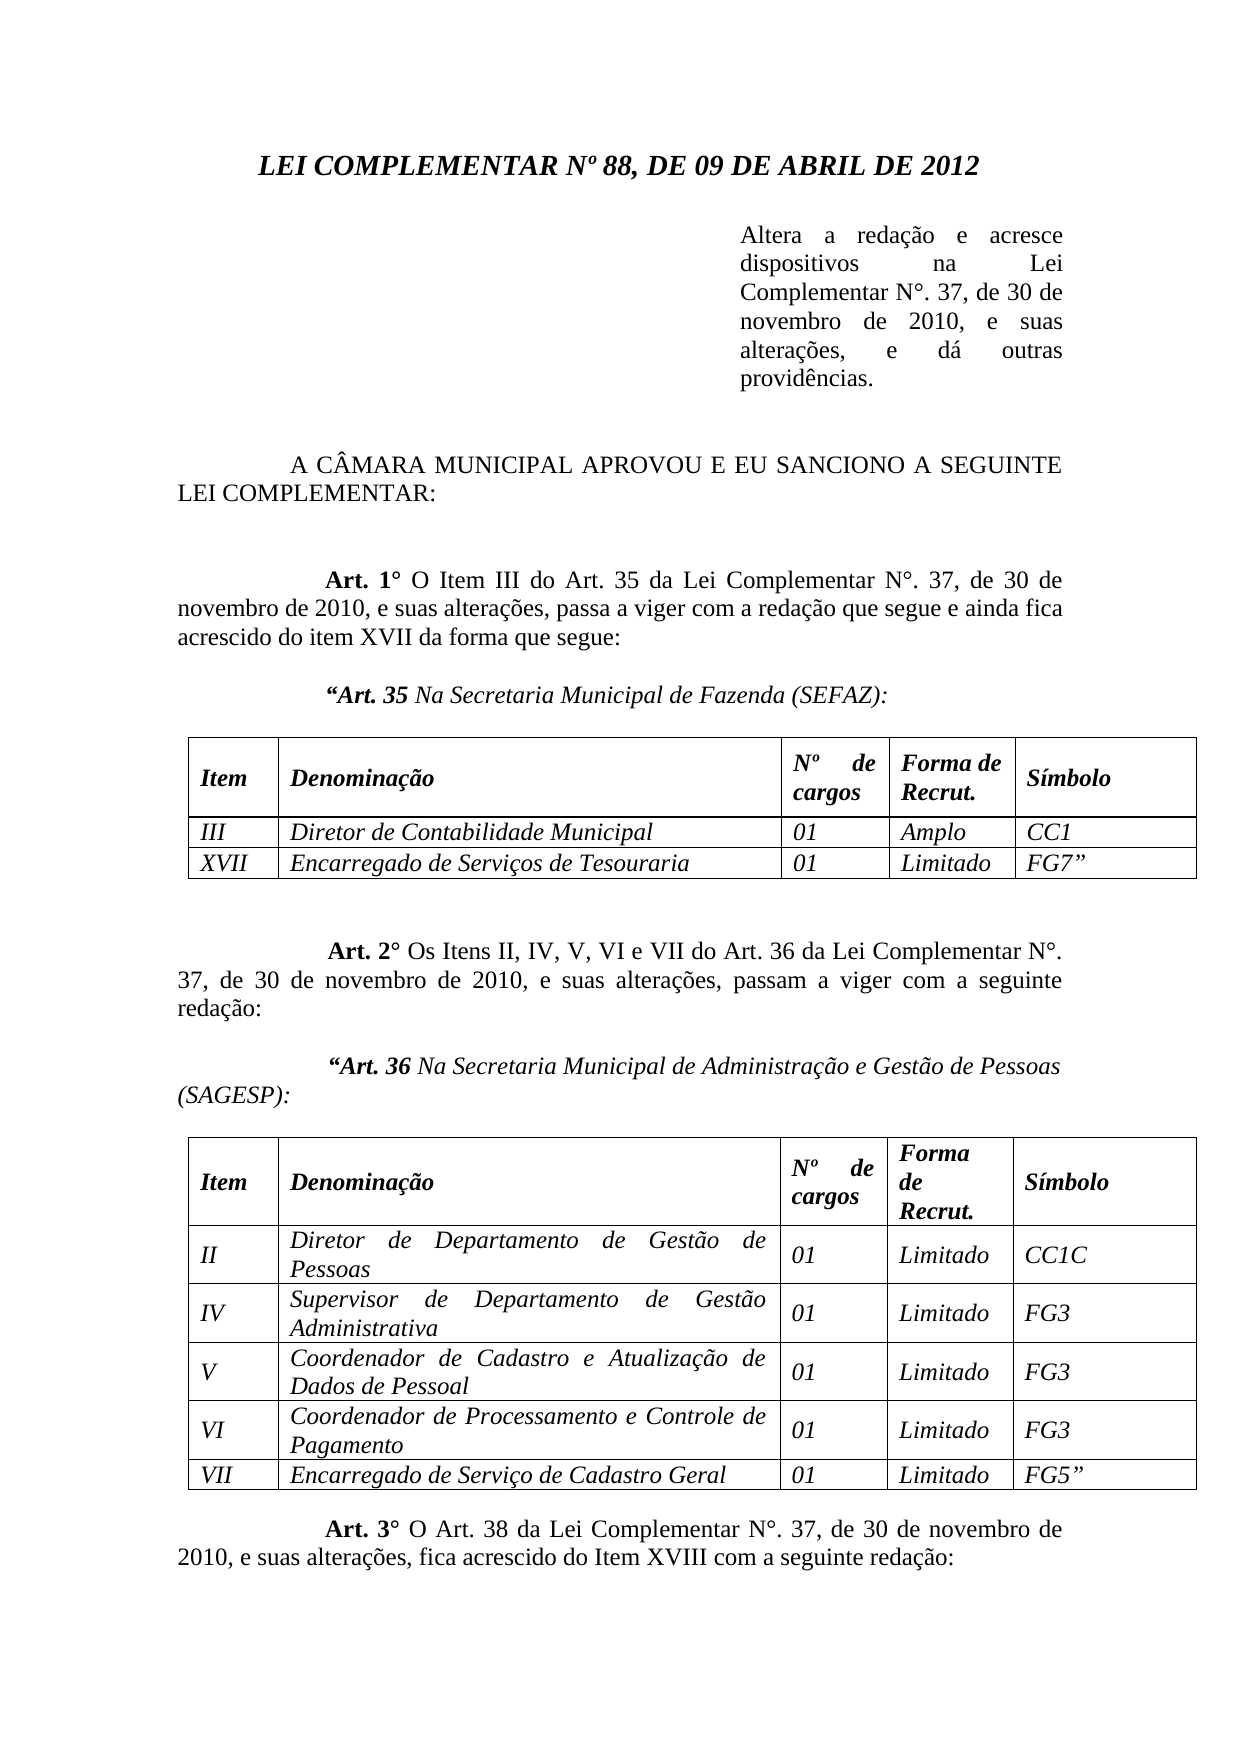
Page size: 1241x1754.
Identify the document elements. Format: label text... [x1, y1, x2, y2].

table_header Item [189, 738, 278, 816]
text Altera a redação e acresce dispositivos na Lei Complementar N°. 37, de 30 de novembro de 2010, e suas alterações, e dá outras providências. [740, 220, 1063, 392]
table_cell Limitado [888, 1226, 1013, 1283]
table_cell Supervisor de Departamento de Gestão Administrativa [279, 1284, 780, 1342]
table_cell II [189, 1226, 278, 1283]
table_header Denominação [279, 1138, 780, 1224]
table_cell III [189, 818, 278, 847]
table_cell FG3 [1014, 1401, 1196, 1459]
table_cell Encarregado de Serviço de Cadastro Geral [279, 1460, 780, 1489]
table_cell 01 [781, 1226, 887, 1283]
table_cell Limitado [890, 848, 1015, 877]
table_header Nº de cargos [782, 738, 889, 816]
table_cell XVII [189, 848, 278, 877]
text Art. 2° Os Itens II, IV, V, VI e VII do Art. 36 da Lei Complementar N°. 37, de 30 de novembro de 2010, e suas alterações, passam a viger com a seguinte redação: [177, 936, 1063, 1022]
table_cell Encarregado de Serviços de Tesouraria [279, 848, 781, 877]
table_cell Diretor de Contabilidade Municipal [279, 818, 781, 847]
table_header Denominação [279, 738, 781, 816]
table_cell IV [189, 1284, 278, 1342]
text LEI COMPLEMENTAR Nº 88, DE 09 DE ABRIL DE 2012 [177, 148, 1063, 181]
table_cell VI [189, 1401, 278, 1459]
text “Art. 35 Na Secretaria Municipal de Fazenda (SEFAZ): [177, 680, 1063, 708]
table_cell FG7” [1016, 848, 1196, 877]
text A CÂMARA MUNICIPAL APROVOU E EU SANCIONO A SEGUINTE LEI COMPLEMENTAR: [177, 450, 1063, 507]
text Art. 3° O Art. 38 da Lei Complementar N°. 37, de 30 de novembro de 2010, e suas alterações, fica acrescido do Item XVIII com a seguinte redação: [177, 1514, 1063, 1571]
table_cell 01 [782, 848, 889, 877]
table_header Forma de Recrut. [888, 1138, 1013, 1224]
table_header Símbolo [1014, 1138, 1196, 1224]
table_cell Limitado [888, 1343, 1013, 1400]
table_header Nº de cargos [781, 1138, 887, 1224]
table_cell 01 [781, 1401, 887, 1459]
table_cell Amplo [890, 818, 1015, 847]
table_cell V [189, 1343, 278, 1400]
table_header Símbolo [1016, 738, 1196, 816]
table_cell Limitado [888, 1401, 1013, 1459]
table_cell CC1 [1016, 818, 1196, 847]
table_cell Coordenador de Processamento e Controle de Pagamento [279, 1401, 780, 1459]
table_cell 01 [781, 1343, 887, 1400]
text Art. 1° O Item III do Art. 35 da Lei Complementar N°. 37, de 30 de novembro de 2010, e suas alterações, passa a viger com a redação que segue e ainda fica acrescido do item XVII da forma que segue: [177, 565, 1063, 651]
table_cell Limitado [888, 1284, 1013, 1342]
table_cell VII [189, 1460, 278, 1489]
table_cell Diretor de Departamento de Gestão de Pessoas [279, 1226, 780, 1283]
table_cell CC1C [1014, 1226, 1196, 1283]
table_header Item [189, 1138, 278, 1224]
table_cell 01 [781, 1460, 887, 1489]
table_cell FG3 [1014, 1284, 1196, 1342]
table_header Forma de Recrut. [890, 738, 1015, 816]
table_cell Coordenador de Cadastro e Atualização de Dados de Pessoal [279, 1343, 780, 1400]
table_cell FG3 [1014, 1343, 1196, 1400]
text “Art. 36 Na Secretaria Municipal de Administração e Gestão de Pessoas (SAGESP): [177, 1051, 1063, 1108]
table_cell FG5” [1014, 1460, 1196, 1489]
table_cell Limitado [888, 1460, 1013, 1489]
table_cell 01 [782, 818, 889, 847]
table_cell 01 [781, 1284, 887, 1342]
